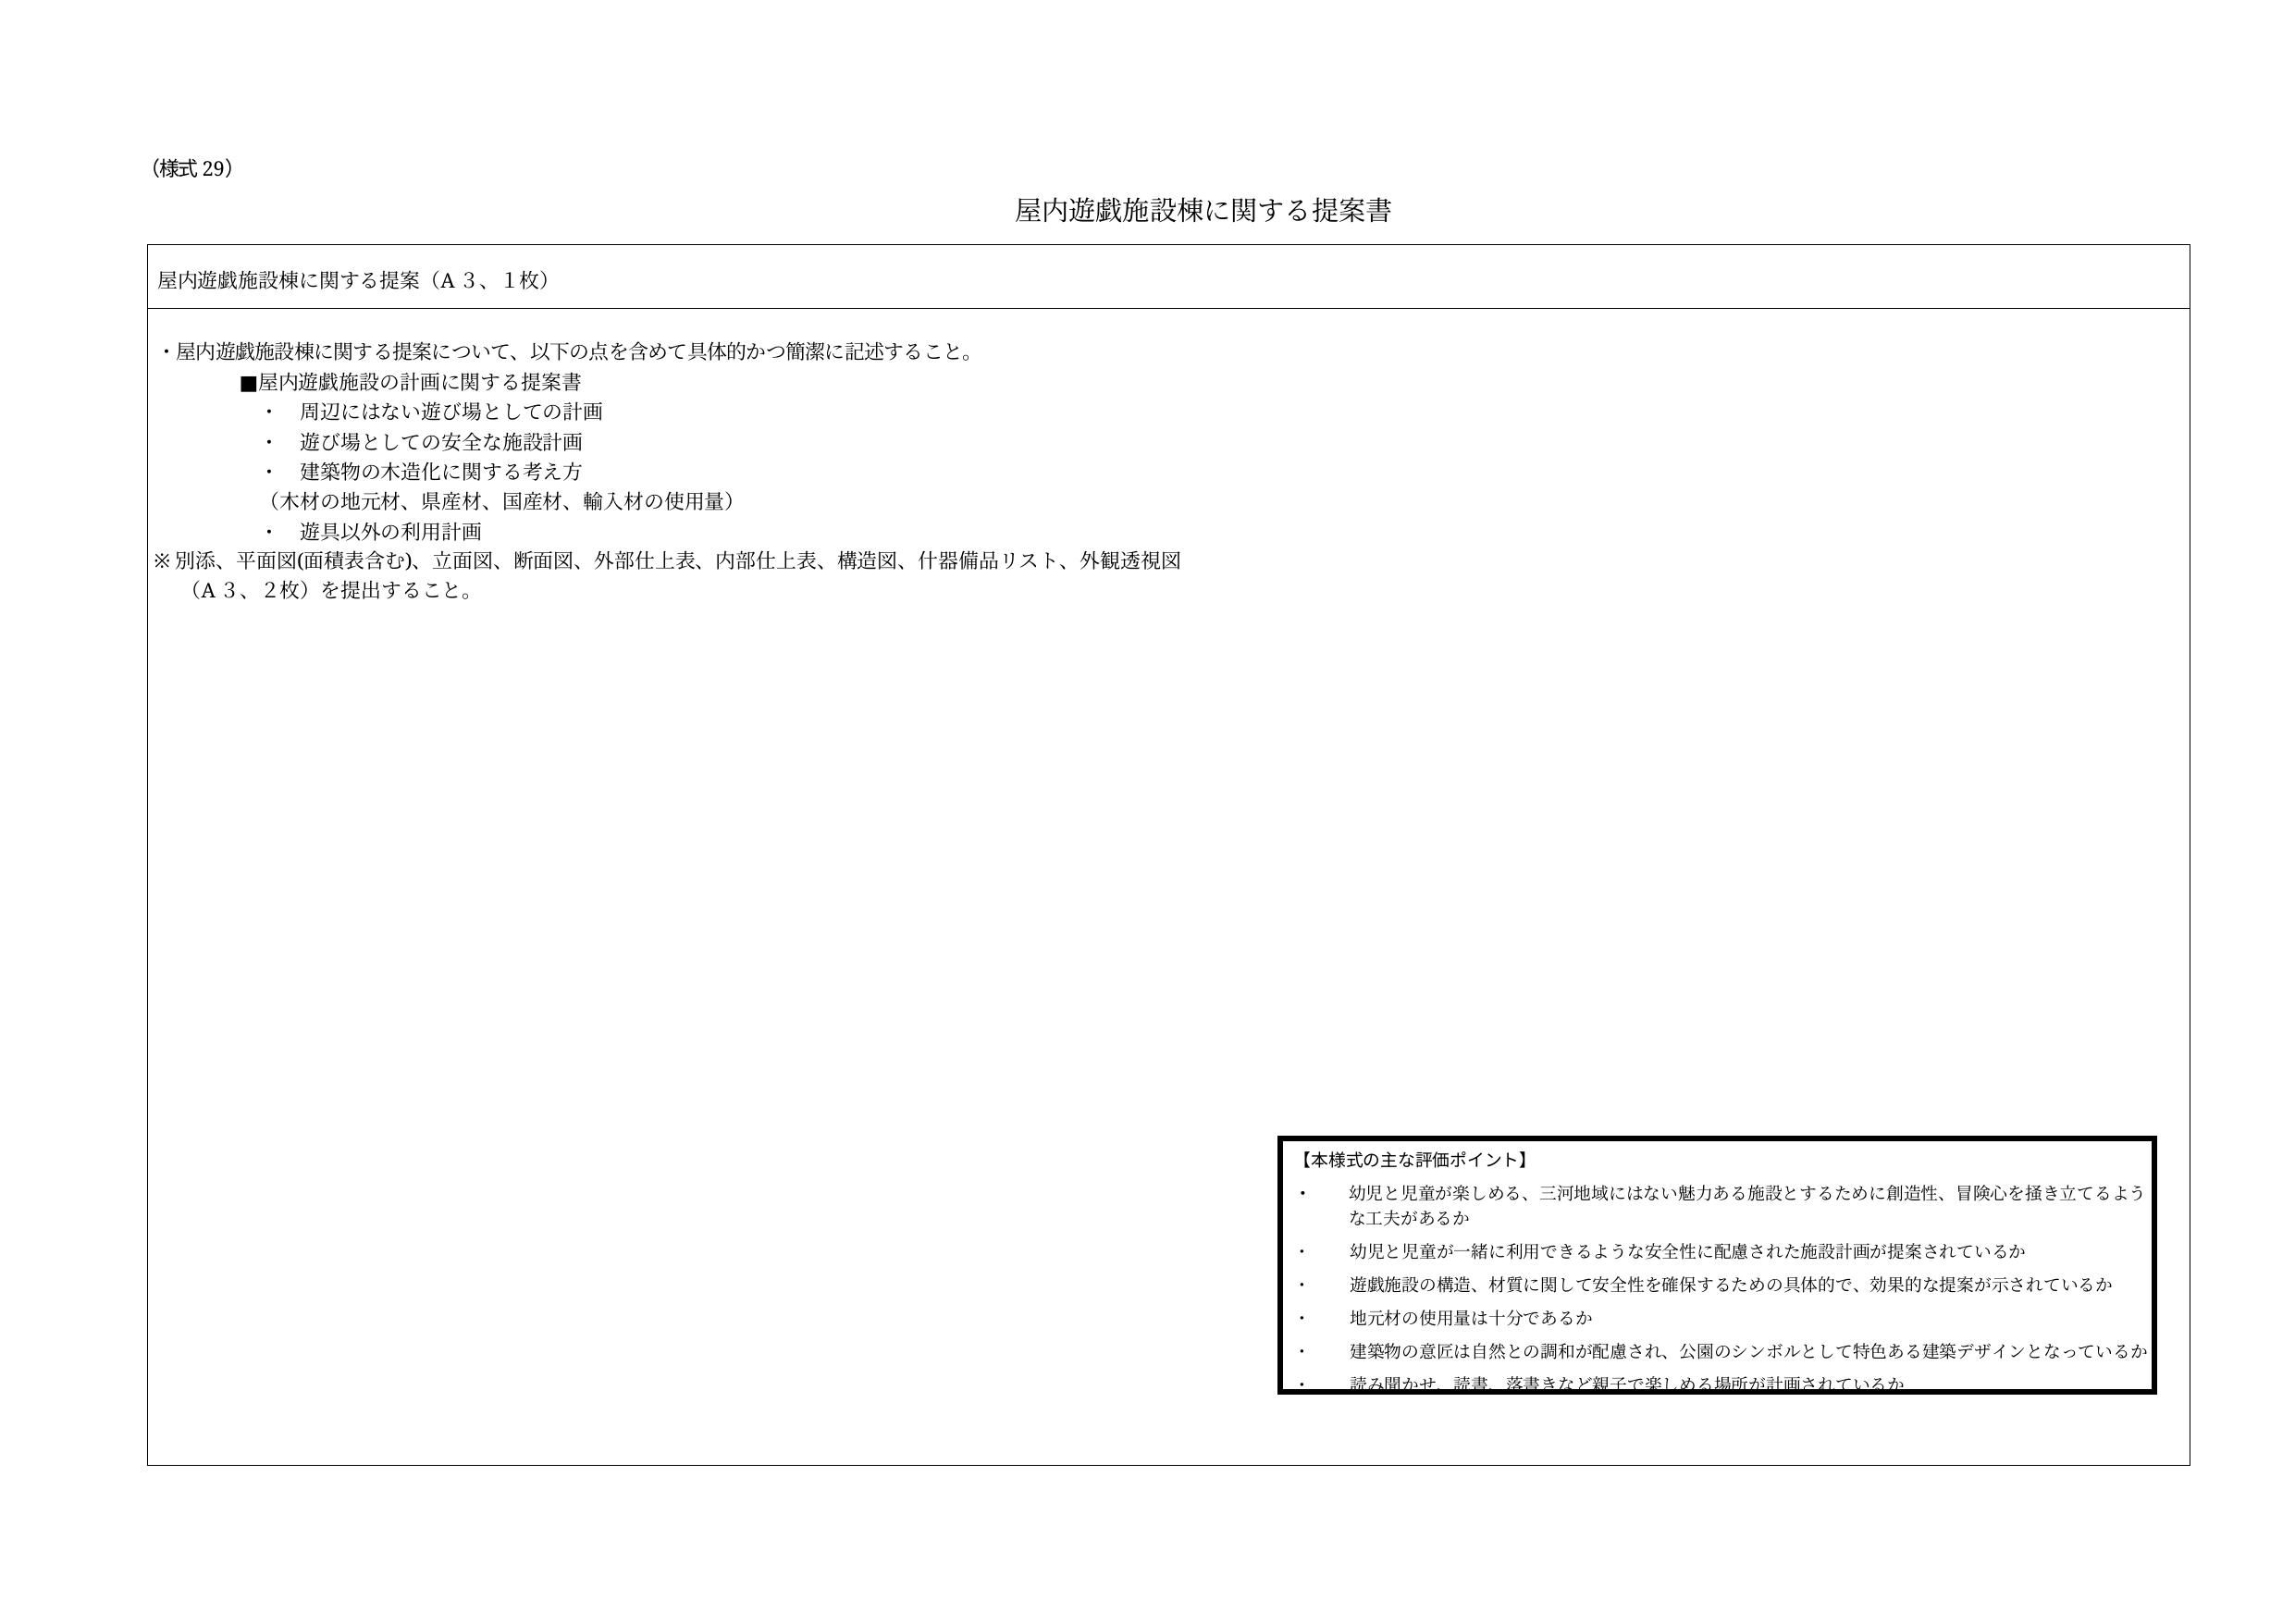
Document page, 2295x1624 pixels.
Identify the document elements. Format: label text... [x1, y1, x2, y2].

table_header 屋内遊戯施設棟に関する提案（A３、１枚） [148, 245, 2190, 308]
subtitle 屋内遊戯施設棟に関する提案書 [210, 189, 2197, 228]
table_cell ・屋内遊戯施設棟に関する提案について、以下の点を含めて具体的かつ簡潔に記述すること。 ■屋内遊戯施設の計画に関する提案書 ・ 周辺にはない遊び場としての計画 ・ 遊び場としての安全な施設計画 ・ 建築物の木造化に関する考え方 （木材の地元材、県産材、国産材、輸入材の使用量） ・ 遊具以外の利用計画 ※ 別添、平面図(面積表含む)、立面図、断面図、外部仕上表、内部仕上表、構造図、什器備品リスト、外観透視図（A３、２枚）を提出すること。 [148, 309, 2190, 1465]
